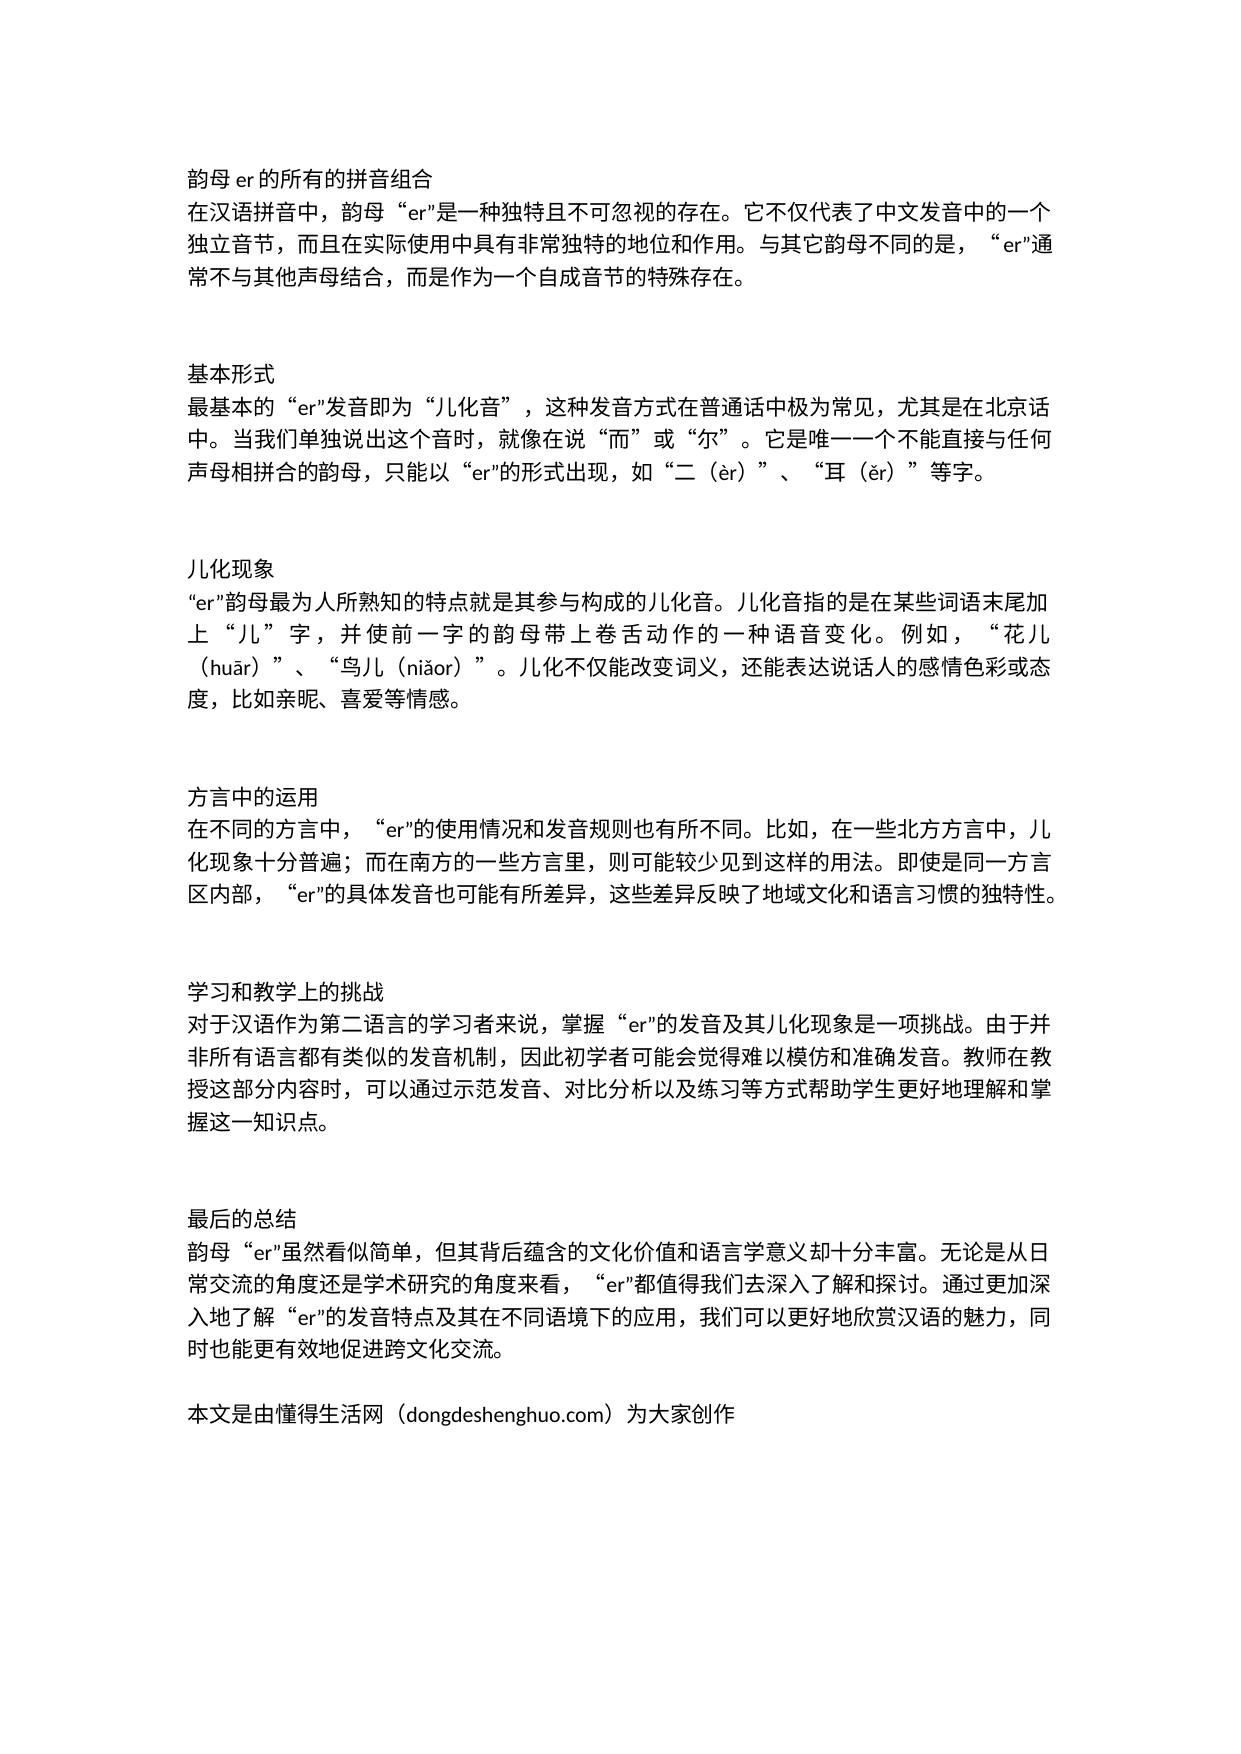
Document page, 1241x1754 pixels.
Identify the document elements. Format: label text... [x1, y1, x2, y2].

text 方言中的运用 [187, 779, 1053, 812]
text 本文是由懂得生活网（dongdeshenghuo.com）为大家创作 [187, 1397, 1053, 1429]
text “er”韵母最为人所熟知的特点就是其参与构成的儿化音。儿化音指的是在某些词语末尾加上“儿”字，并使前一字的韵母带上卷舌动作的一种语音变化。例如，“花儿（huār）”、“鸟儿（niǎor）”。儿化不仅能改变词义，还能表达说话人的感情色彩或态度，比如亲昵、喜爱等情感。 [187, 584, 1053, 714]
text 在汉语拼音中，韵母“er”是一种独特且不可忽视的存在。它不仅代表了中文发音中的一个独立音节，而且在实际使用中具有非常独特的地位和作用。与其它韵母不同的是，“er”通常不与其他声母结合，而是作为一个自成音节的特殊存在。 [187, 194, 1053, 292]
text 儿化现象 [187, 552, 1053, 584]
text 最基本的“er”发音即为“儿化音”，这种发音方式在普通话中极为常见，尤其是在北京话中。当我们单独说出这个音时，就像在说“而”或“尔”。它是唯一一个不能直接与任何声母相拼合的韵母，只能以“er”的形式出现，如“二（èr）”、“耳（ěr）”等字。 [187, 389, 1053, 487]
text 韵母er的所有的拼音组合 [187, 162, 1053, 194]
text 学习和教学上的挑战 [187, 974, 1053, 1007]
text 对于汉语作为第二语言的学习者来说，掌握“er”的发音及其儿化现象是一项挑战。由于并非所有语言都有类似的发音机制，因此初学者可能会觉得难以模仿和准确发音。教师在教授这部分内容时，可以通过示范发音、对比分析以及练习等方式帮助学生更好地理解和掌握这一知识点。 [187, 1007, 1053, 1137]
text 最后的总结 [187, 1202, 1053, 1234]
text 在不同的方言中，“er”的使用情况和发音规则也有所不同。比如，在一些北方方言中，儿化现象十分普遍；而在南方的一些方言里，则可能较少见到这样的用法。即使是同一方言区内部，“er”的具体发音也可能有所差异，这些差异反映了地域文化和语言习惯的独特性。 [187, 812, 1053, 909]
text 基本形式 [187, 357, 1053, 389]
text 韵母“er”虽然看似简单，但其背后蕴含的文化价值和语言学意义却十分丰富。无论是从日常交流的角度还是学术研究的角度来看，“er”都值得我们去深入了解和探讨。通过更加深入地了解“er”的发音特点及其在不同语境下的应用，我们可以更好地欣赏汉语的魅力，同时也能更有效地促进跨文化交流。 [187, 1234, 1053, 1364]
